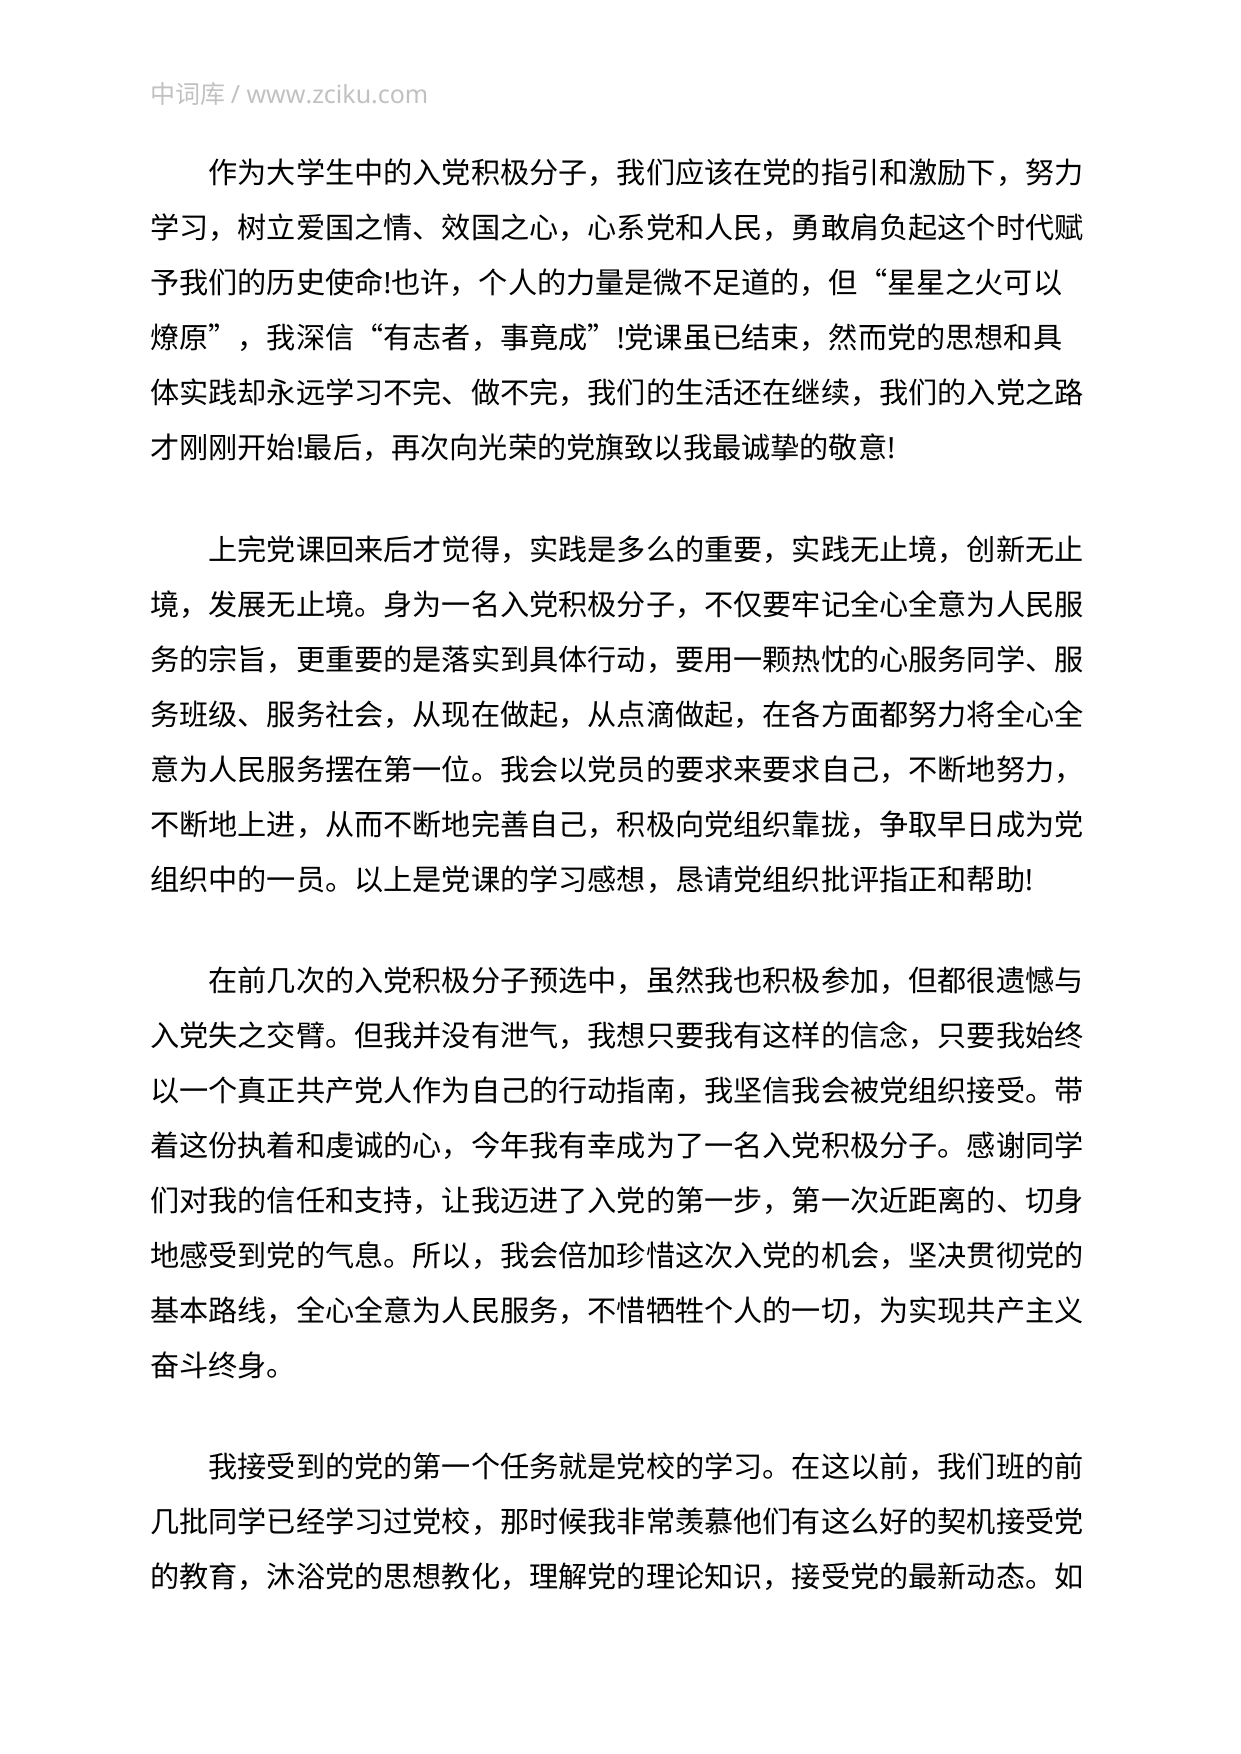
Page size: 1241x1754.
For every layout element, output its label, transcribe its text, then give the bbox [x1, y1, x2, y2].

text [150, 1444, 1090, 1596]
text 在前几次的入党积极分子预选中，虽然我也积极参加，但都很遗憾与入党失之交臂。但我并没有泄气，我想只要我有这样的信念，只要我始终以一个真正共产党人作为自己的行动指南，我坚信我会被党组织接受。带着这份执着和虔诚的心，今年我有幸成为了一名入党积极分子。感谢同学们对我的信任和支持，让我迈进了入党的第一步，第一次近距离的、切身地感受到党的气息。所以，我会倍加珍惜这次入党的机会，坚决贯彻党的基本路线，全心全意为人民服务，不惜牺牲个人的一切，为实现共产主义奋斗终身。 [150, 958, 1090, 1384]
text 上完党课回来后才觉得，实践是多么的重要，实践无止境，创新无止境，发展无止境。身为一名入党积极分子，不仅要牢记全心全意为人民服务的宗旨，更重要的是落实到具体行动，要用一颗热忱的心服务同学、服务班级、服务社会，从现在做起，从点滴做起，在各方面都努力将全心全意为人民服务摆在第一位。我会以党员的要求来要求自己，不断地努力，不断地上进，从而不断地完善自己，积极向党组织靠拢，争取早日成为党组织中的一员。以上是党课的学习感想，恳请党组织批评指正和帮助! [150, 527, 1090, 898]
text 作为大学生中的入党积极分子，我们应该在党的指引和激励下，努力学习，树立爱国之情、效国之心，心系党和人民，勇敢肩负起这个时代赋予我们的历史使命!也许，个人的力量是微不足道的，但“星星之火可以燎原”，我深信“有志者，事竟成”!党课虽已结束，然而党的思想和具体实践却永远学习不完、做不完，我们的生活还在继续，我们的入党之路才刚刚开始!最后，再次向光荣的党旗致以我最诚挚的敬意! [150, 150, 1090, 467]
